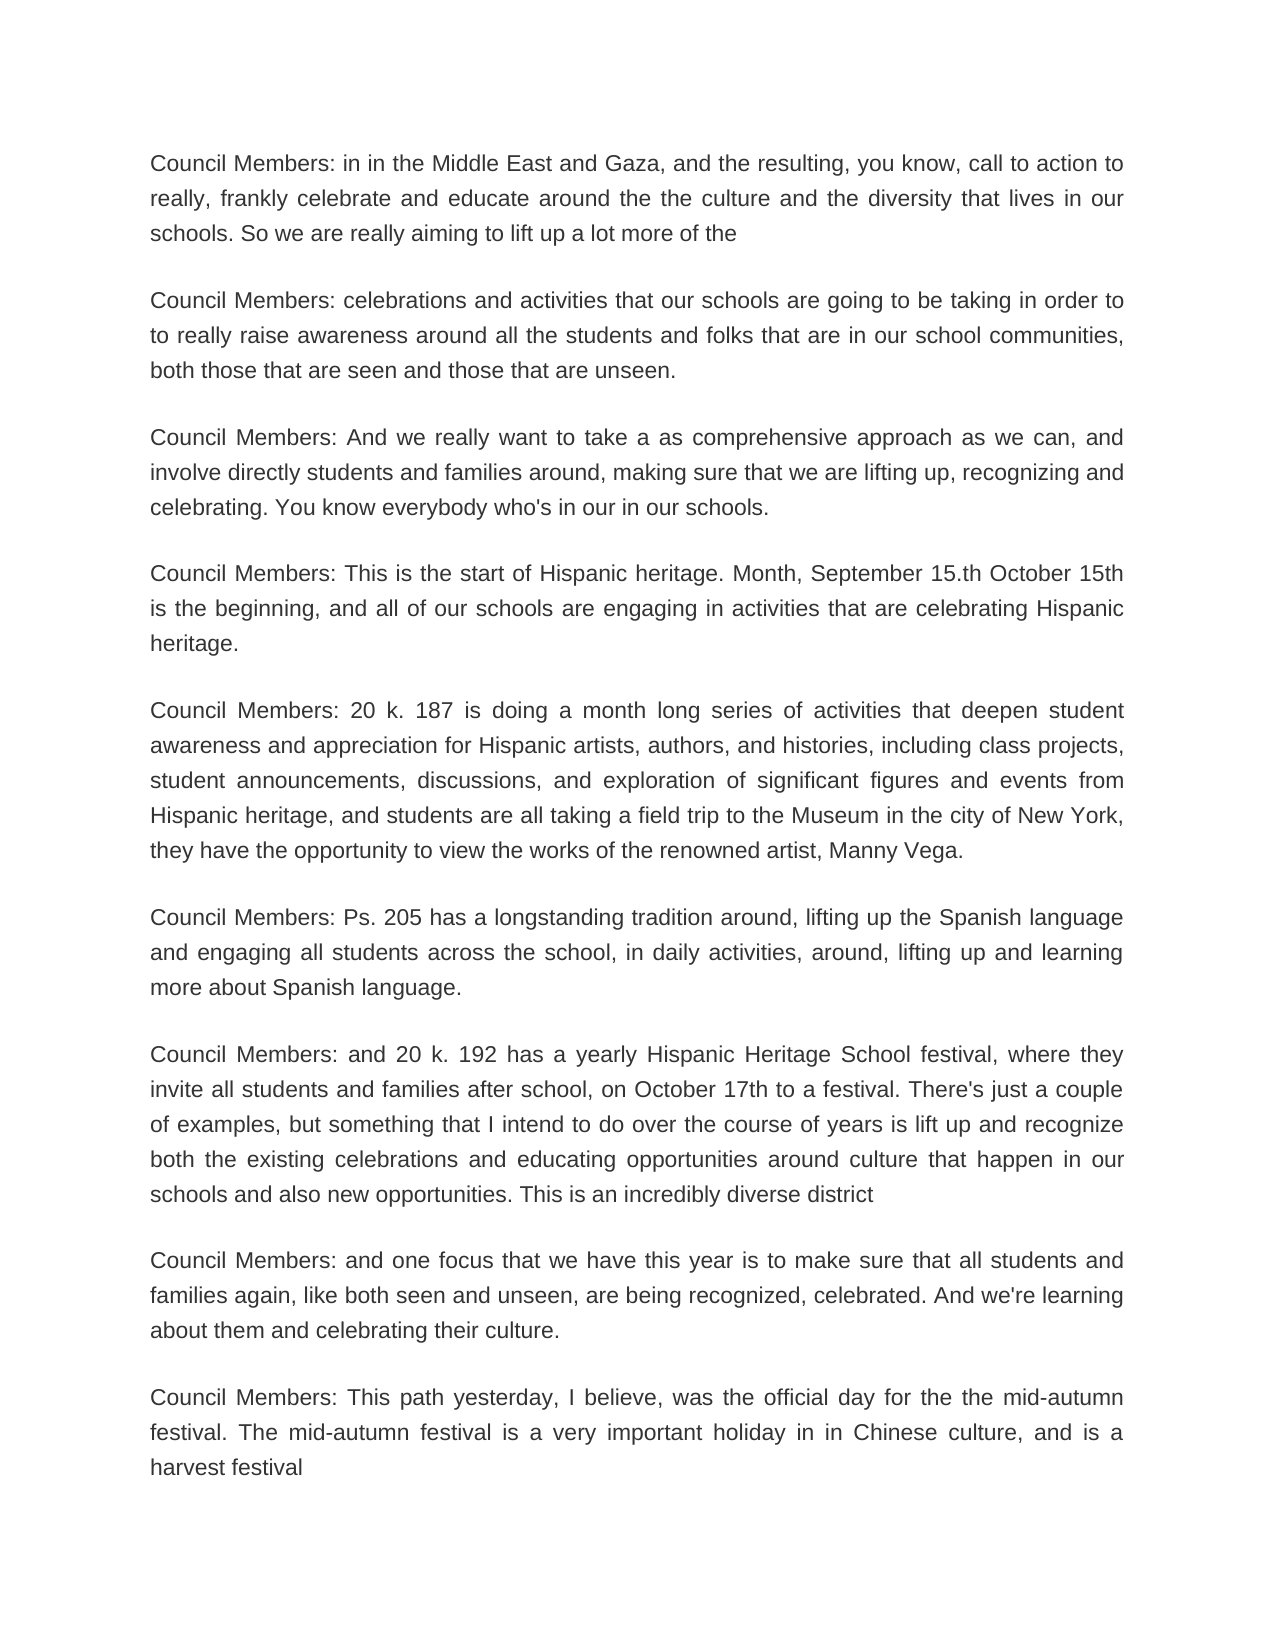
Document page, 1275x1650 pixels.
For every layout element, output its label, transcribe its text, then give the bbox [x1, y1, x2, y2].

text Council Members: and 20 k. 192 has a yearly Hispanic Heritage School festival, where they invite all students and families after school, on October 17th to a festival. There's just a couple of examples, but something that I intend to do over the course of years is lift up and recognize both the existing celebrations and educating opportunities around culture that happen in our schools and also new opportunities. This is an incredibly diverse district [150, 1041, 1125, 1207]
text Council Members: 20 k. 187 is doing a month long series of activities that deepen student awareness and appreciation for Hispanic artists, authors, and histories, including class projects, student announcements, discussions, and exploration of significant figures and events from Hispanic heritage, and students are all taking a field trip to the Museum in the city of New York, they have the opportunity to view the works of the renowned artist, Manny Vega. [150, 697, 1125, 863]
text Council Members: This is the start of Hispanic heritage. Month, September 15.th October 15th is the beginning, and all of our schools are engaging in activities that are celebrating Hispanic heritage. [150, 560, 1125, 657]
text Council Members: in in the Middle East and Gaza, and the resulting, you know, call to action to really, frankly celebrate and educate around the the culture and the diversity that lives in our schools. So we are really aiming to lift up a lot more of the [150, 150, 1125, 246]
text Council Members: and one focus that we have this year is to make sure that all students and families again, like both seen and unseen, are being recognized, celebrated. And we're learning about them and celebrating their culture. [150, 1247, 1125, 1344]
text Council Members: Ps. 205 has a longstanding tradition around, lifting up the Spanish language and engaging all students across the school, in daily activities, around, lifting up and learning more about Spanish language. [150, 904, 1125, 1000]
text Council Members: And we really want to take a as comprehensive approach as we can, and involve directly students and families around, making sure that we are lifting up, recognizing and celebrating. You know everybody who's in our in our schools. [150, 423, 1125, 520]
text Council Members: This path yesterday, I believe, was the official day for the the mid-autumn festival. The mid-autumn festival is a very important holiday in in Chinese culture, and is a harvest festival [150, 1384, 1125, 1481]
text Council Members: celebrations and activities that our schools are going to be taking in order to to really raise awareness around all the students and folks that are in our school communities, both those that are seen and those that are unseen. [150, 287, 1125, 383]
